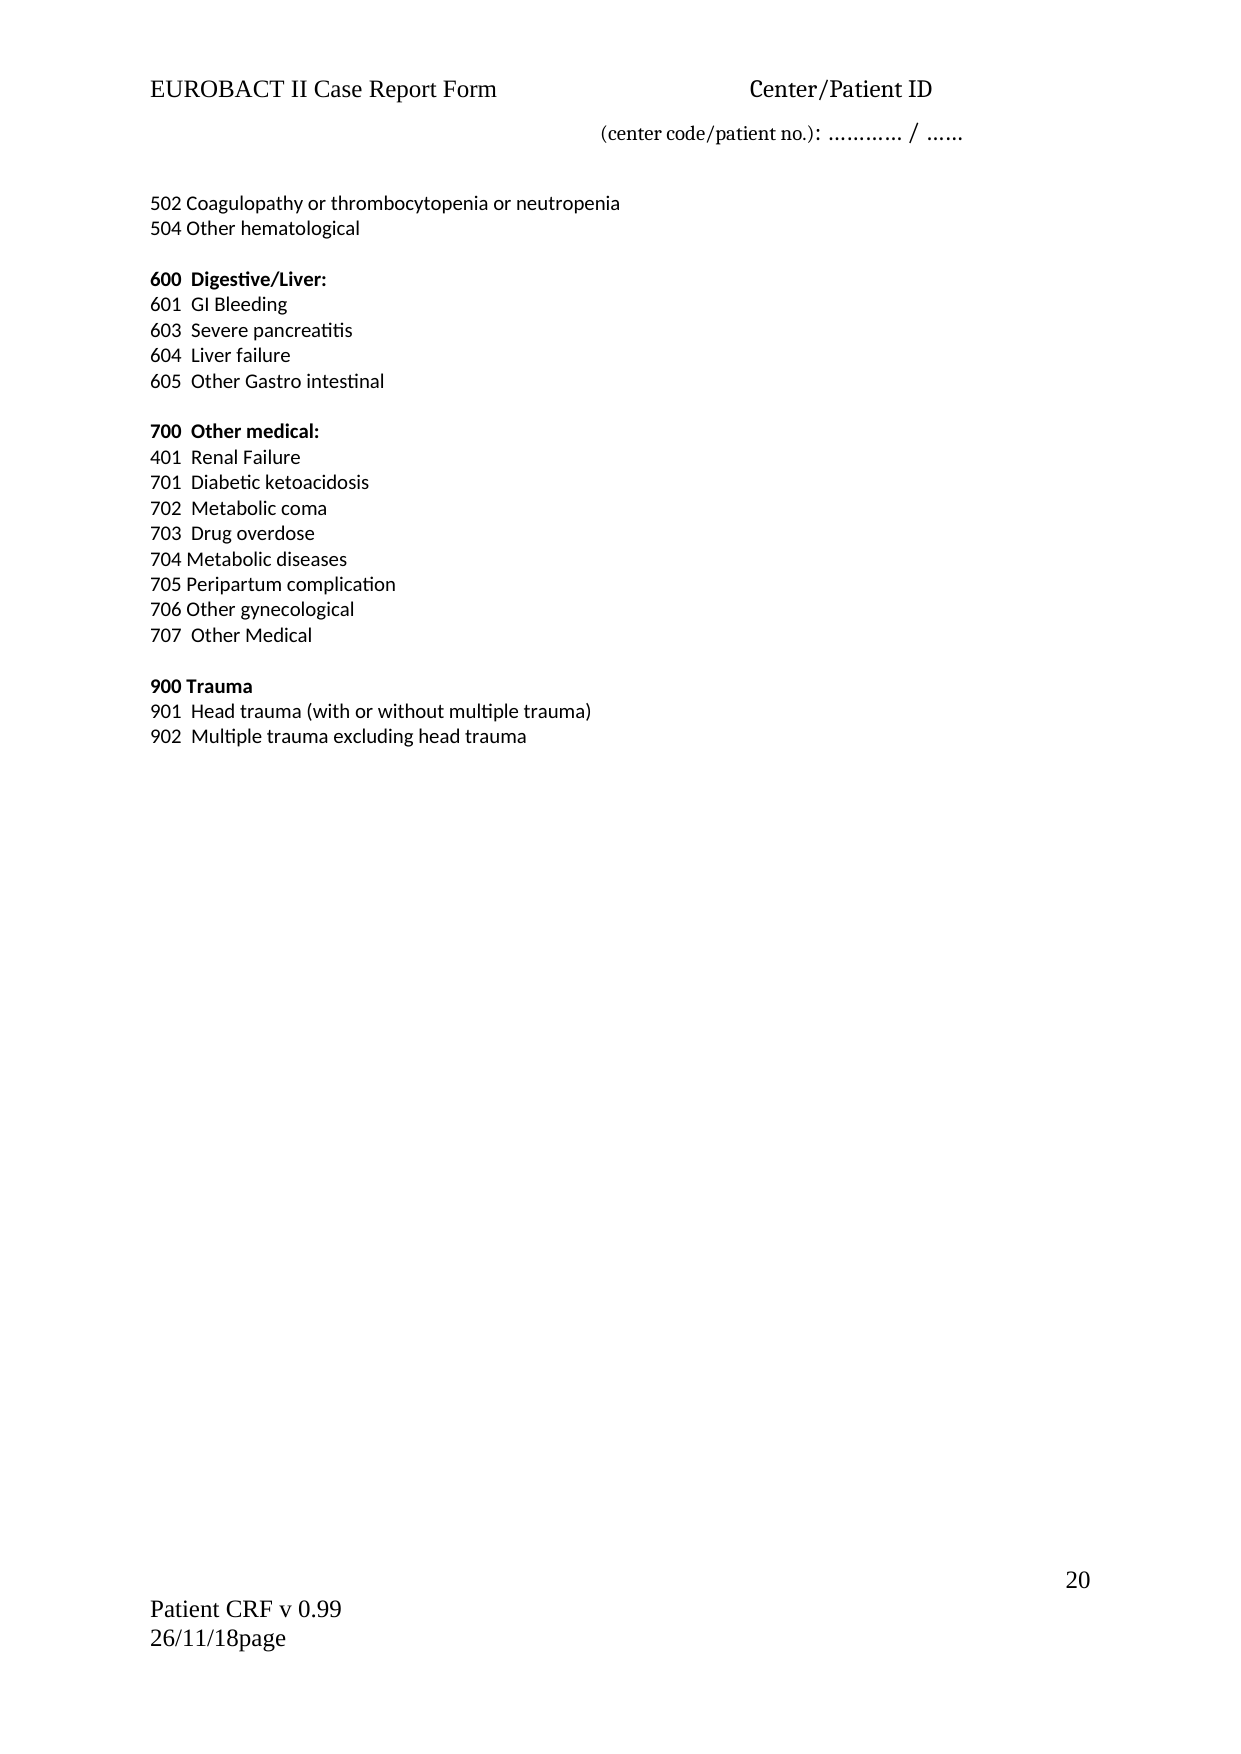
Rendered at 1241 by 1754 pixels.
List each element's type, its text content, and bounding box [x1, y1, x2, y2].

text 603 Severe pancreatitis [150, 317, 1090, 342]
text 704 Metabolic diseases [150, 546, 1090, 571]
text 401 Renal Failure [150, 444, 1090, 469]
text 900 Trauma [150, 673, 1090, 698]
text 700 Other medical: [150, 419, 1090, 444]
text 902 Multiple trauma excluding head trauma [150, 724, 1090, 749]
text 705 Peripartum complication [150, 571, 1090, 597]
text 504 Other hematological [150, 215, 1090, 241]
text 703 Drug overdose [150, 520, 1090, 546]
text 707 Other Medical [150, 622, 1090, 647]
text 901 Head trauma (with or without multiple trauma) [150, 698, 1090, 724]
text 701 Diabetic ketoacidosis [150, 469, 1090, 495]
text 604 Liver failure [150, 342, 1090, 368]
text 605 Other Gastro intestinal [150, 368, 1090, 393]
text 600 Digestive/Liver: [150, 266, 1090, 292]
text 502 Coagulopathy or thrombocytopenia or neutropenia [150, 190, 1090, 215]
text 706 Other gynecological [150, 597, 1090, 622]
text 702 Metabolic coma [150, 495, 1090, 520]
text 601 GI Bleeding [150, 292, 1090, 317]
